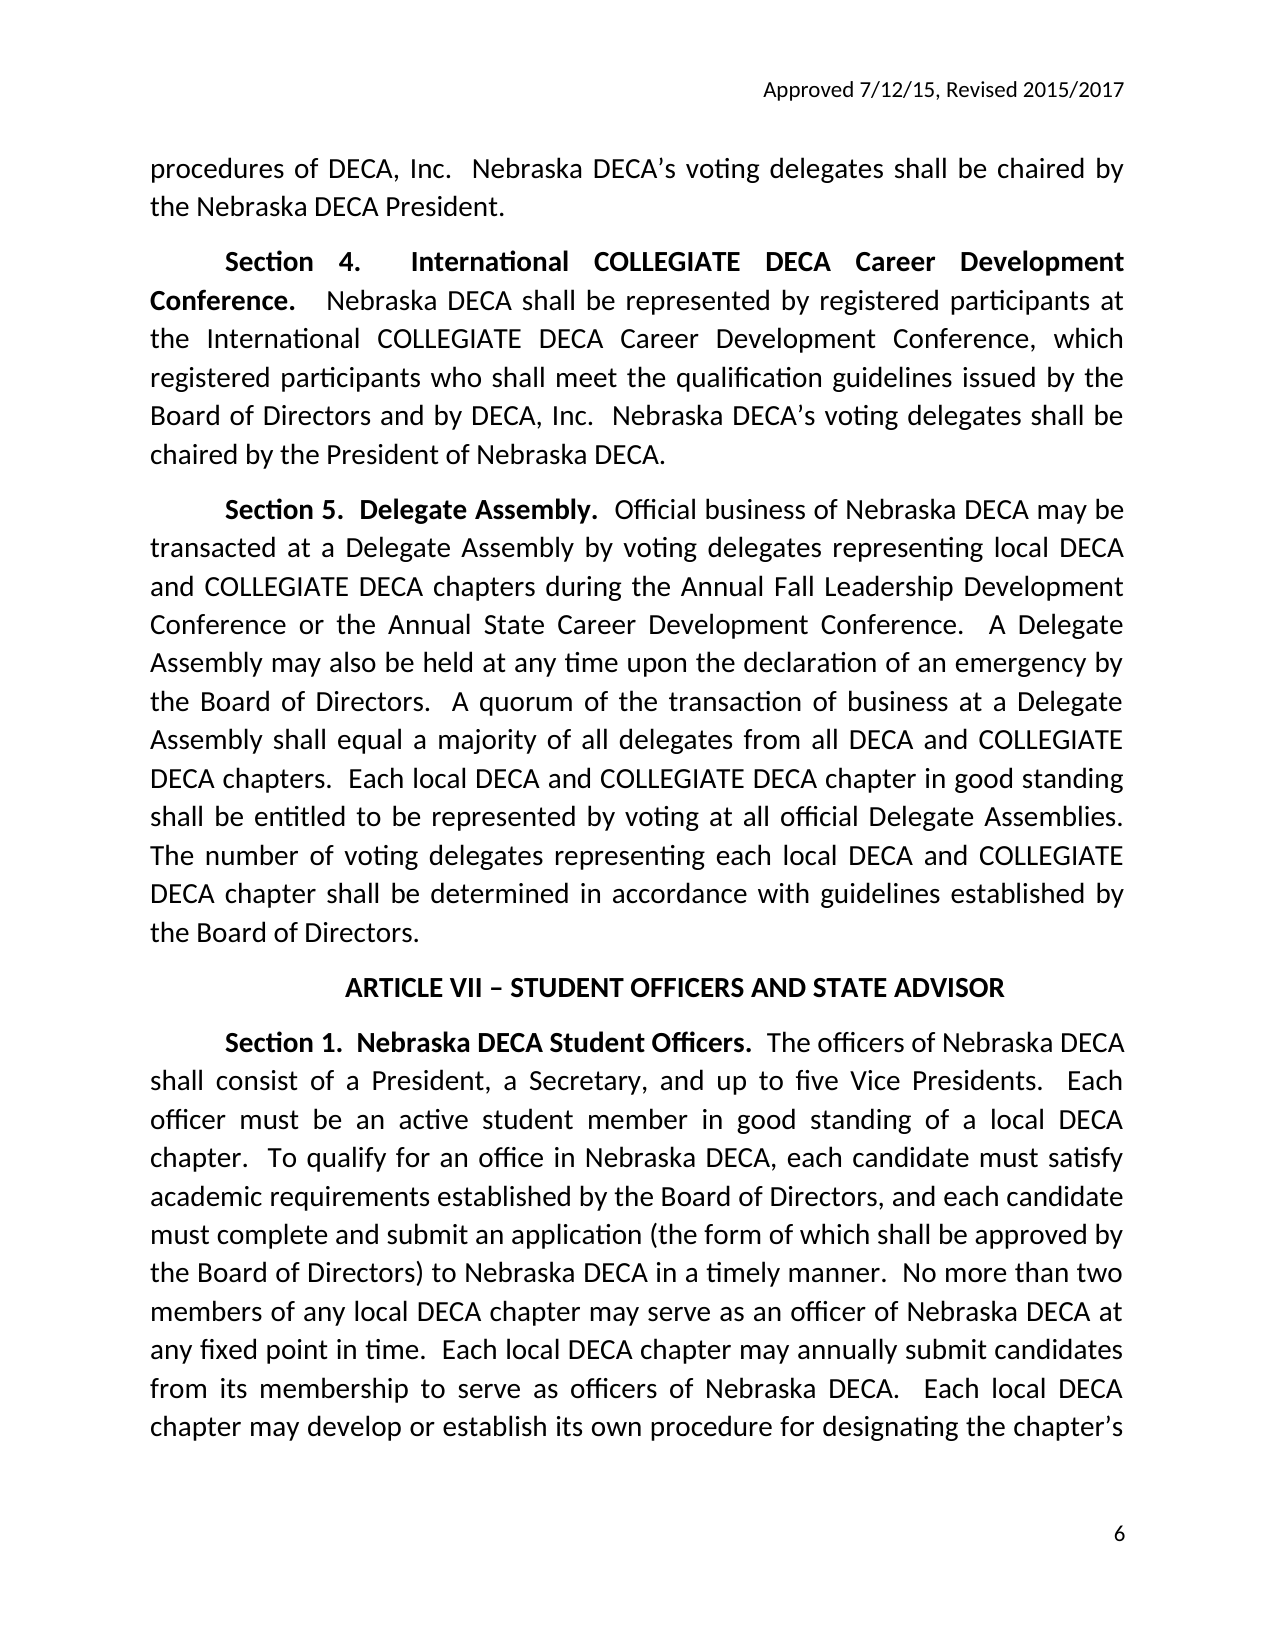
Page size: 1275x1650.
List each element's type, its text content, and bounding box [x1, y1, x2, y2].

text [150, 1024, 1125, 1444]
text Section 5. Delegate Assembly. Official business of Nebraska DECA may be transacted at a Delegate Assembly by voting delegates representing local DECA and COLLEGIATE DECA chapters during the Annual Fall Leadership Development Conference or the Annual State Career Development Conference. A Delegate Assembly may also be held at any time upon the declaration of an emergency by the Board of Directors. A quorum of the transaction of business at a Delegate Assembly shall equal a majority of all delegates from all DECA and COLLEGIATE DECA chapters. Each local DECA and COLLEGIATE DECA chapter in good standing shall be entitled to be represented by voting at all official Delegate Assemblies. The number of voting delegates representing each local DECA and COLLEGIATE DECA chapter shall be determined in accordance with guidelines established by the Board of Directors. [150, 491, 1125, 949]
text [150, 150, 1125, 224]
text ARTICLE VII – STUDENT OFFICERS AND STATE ADVISOR [150, 969, 1125, 1004]
text Section 4. International COLLEGIATE DECA Career Development Conference. Nebraska DECA shall be represented by registered participants at the International COLLEGIATE DECA Career Development Conference, which registered participants who shall meet the qualification guidelines issued by the Board of Directors and by DECA, Inc. Nebraska DECA’s voting delegates shall be chaired by the President of Nebraska DECA. [150, 243, 1125, 471]
